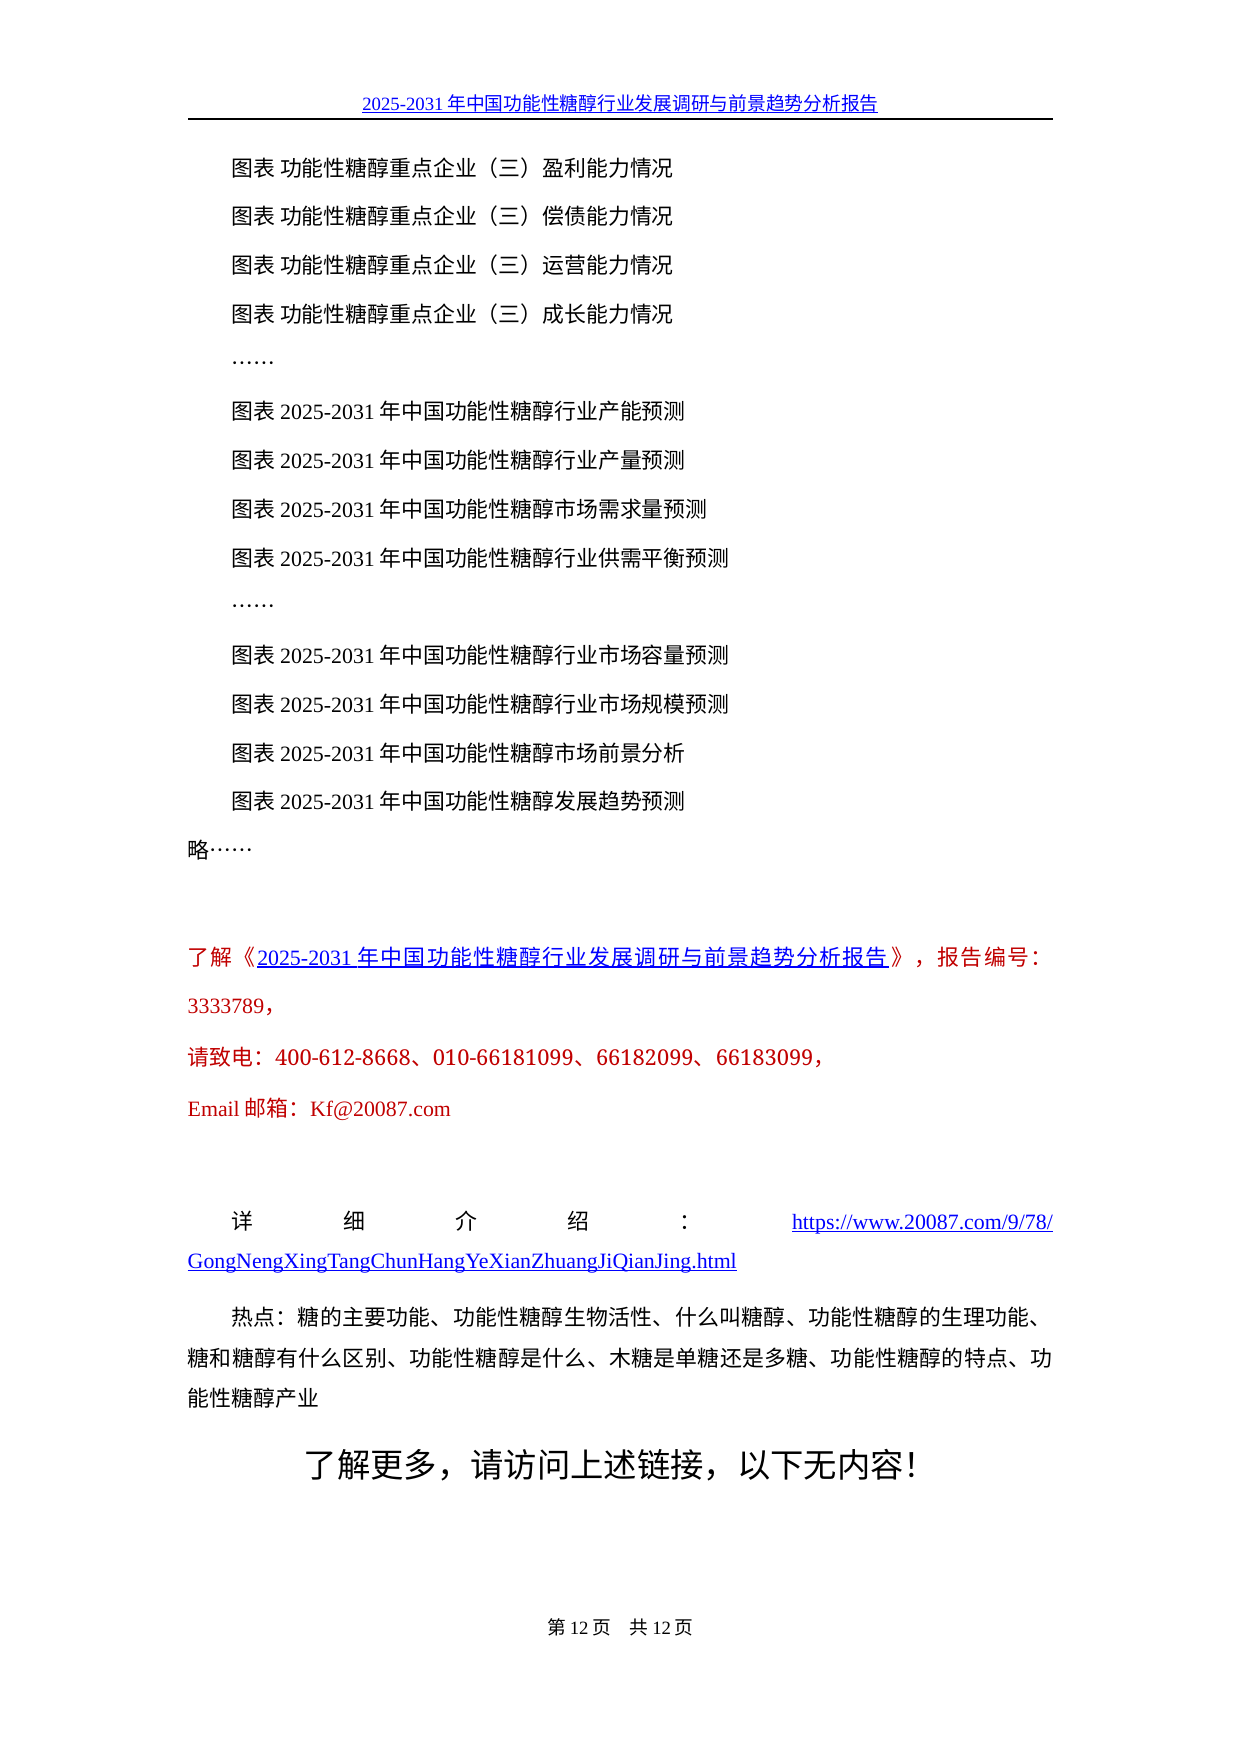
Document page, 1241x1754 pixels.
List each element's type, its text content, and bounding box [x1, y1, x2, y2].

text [187, 150, 1053, 865]
title 了解更多，请访问上述链接，以下无内容！ [187, 1431, 1053, 1496]
text 详细介绍：https://www.20087.com/9/78/GongNengXingTangChunHangYeXianZhuangJiQianJing.html [187, 1204, 1053, 1277]
text 热点：糖的主要功能、功能性糖醇生物活性、什么叫糖醇、功能性糖醇的生理功能、糖和糖醇有什么区别、功能性糖醇是什么、木糖是单糖还是多糖、功能性糖醇的特点、功能性糖醇产业 [187, 1299, 1053, 1413]
text Email邮箱：Kf@20087.com [187, 1091, 1053, 1123]
text 请致电：400-612-8668、010-66181099、66182099、66183099， [187, 1039, 1053, 1072]
text 了解《2025-2031年中国功能性糖醇行业发展调研与前景趋势分析报告》，报告编号：3333789， [187, 939, 1053, 1020]
